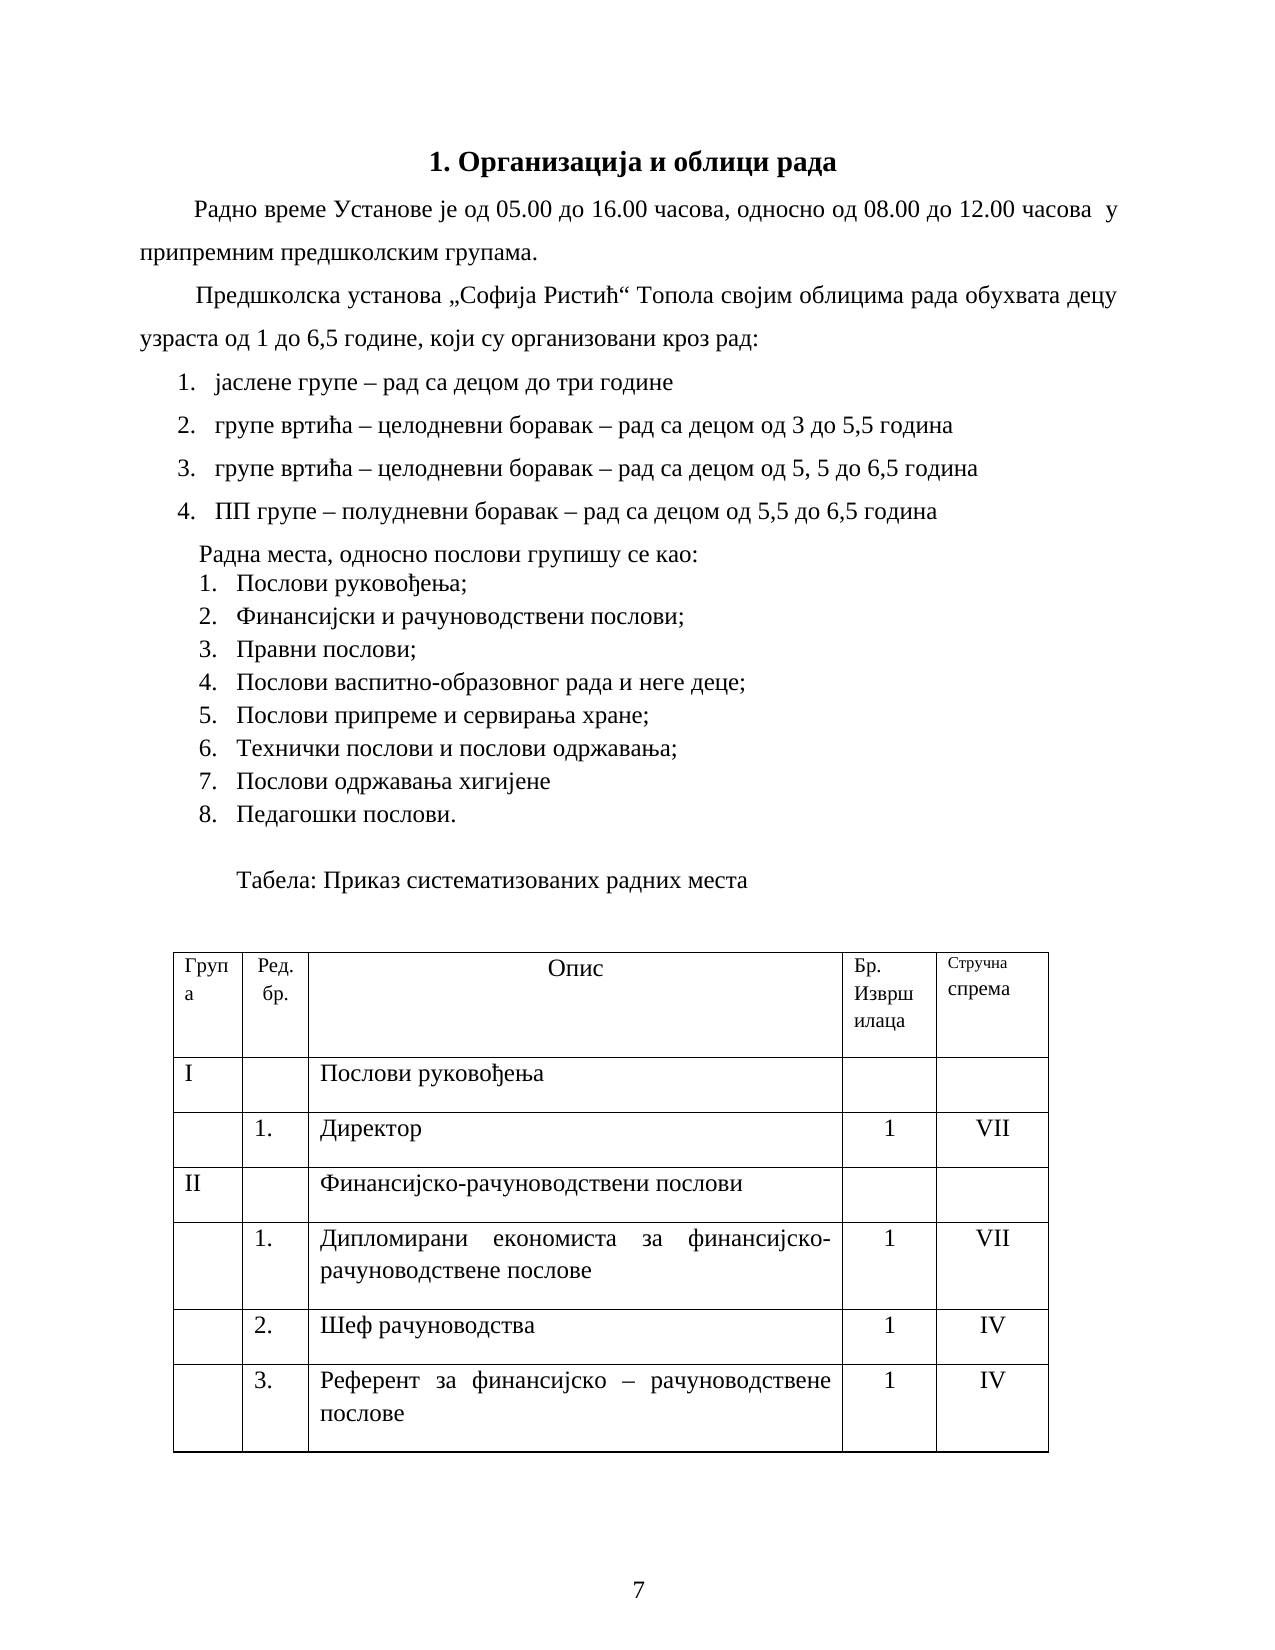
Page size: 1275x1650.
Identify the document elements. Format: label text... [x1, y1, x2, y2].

list ПП групе – полудневни боравак – рад са децом од 5,5 до 6,5 година [177, 496, 1119, 525]
table_cell IV [937, 1310, 1048, 1364]
table_cell [174, 1223, 242, 1309]
list Послови васпитно-образовног рада и неге деце; [199, 667, 1137, 696]
table_header Ред.бр. [243, 953, 308, 1057]
table_cell Послови руковођења [309, 1058, 842, 1112]
list Технички послови и послови одржавања; [199, 733, 1137, 762]
table_cell 1 [843, 1113, 936, 1167]
table_cell [937, 1058, 1048, 1112]
table_cell 3. [243, 1365, 308, 1451]
list групе вртића – целодневни боравак – рад са децом од 3 до 5,5 година [177, 410, 1119, 438]
text Радна места, односно послови групишу се као: [139, 539, 1137, 568]
text Предшколска установа „Софија Ристић“ Топола својим облицима рада обухвата децу узраста од 1 до 6,5 године, који су организовани кроз рад: [139, 280, 1119, 352]
list Педагошки послови. [199, 799, 1137, 828]
table_cell II [174, 1168, 242, 1222]
list Послови руковођења; [199, 568, 1137, 597]
table_header Група [174, 953, 242, 1057]
list Табела: Приказ систематизованих радних места [236, 865, 1137, 894]
table_cell I [174, 1058, 242, 1112]
table_cell [843, 1168, 936, 1222]
list јаслене групе – рад са децом до три године [177, 367, 1119, 395]
table_cell VII [937, 1223, 1048, 1309]
table_cell Финансијско-рачуноводствени послови [309, 1168, 842, 1222]
table_cell 1 [843, 1310, 936, 1364]
table_header Стручна спрема [937, 953, 1048, 1057]
table_cell [174, 1113, 242, 1167]
table_cell [243, 1168, 308, 1222]
table_cell [243, 1058, 308, 1112]
list Правни послови; [199, 634, 1137, 663]
table_cell 1. [243, 1113, 308, 1167]
list групе вртића – целодневни боравак – рад са децом од 5, 5 до 6,5 година [177, 453, 1119, 482]
table_cell Дипломирани економиста за финансијско-рачуноводствене послове [309, 1223, 842, 1309]
table_cell Референт за финансијско – рачуноводствене послове [309, 1365, 842, 1451]
table_cell Директор [309, 1113, 842, 1167]
table_cell [937, 1168, 1048, 1222]
table_cell 1. [243, 1223, 308, 1309]
table_header Опис [309, 953, 842, 1057]
table_cell 2. [243, 1310, 308, 1364]
table_cell VII [937, 1113, 1048, 1167]
table_cell [174, 1365, 242, 1451]
table_cell 1 [843, 1223, 936, 1309]
table_cell IV [937, 1365, 1048, 1451]
table_cell [843, 1058, 936, 1112]
table_cell 1 [843, 1365, 936, 1451]
text 1. Организација и облици рада [139, 144, 1119, 177]
table_cell [174, 1310, 242, 1364]
table_header Бр. Извршилаца [843, 953, 936, 1057]
table_cell Шеф рачуноводства [309, 1310, 842, 1364]
list Послови одржавања хигијене [199, 766, 1137, 795]
text Радно време Установе је од 05.00 до 16.00 часова, односно од 08.00 до 12.00 часова у припремним предшколским групама. [139, 194, 1119, 266]
list Послови припреме и сервирања хране; [199, 700, 1137, 729]
list Финансијски и рачуноводствени послови; [199, 601, 1137, 629]
